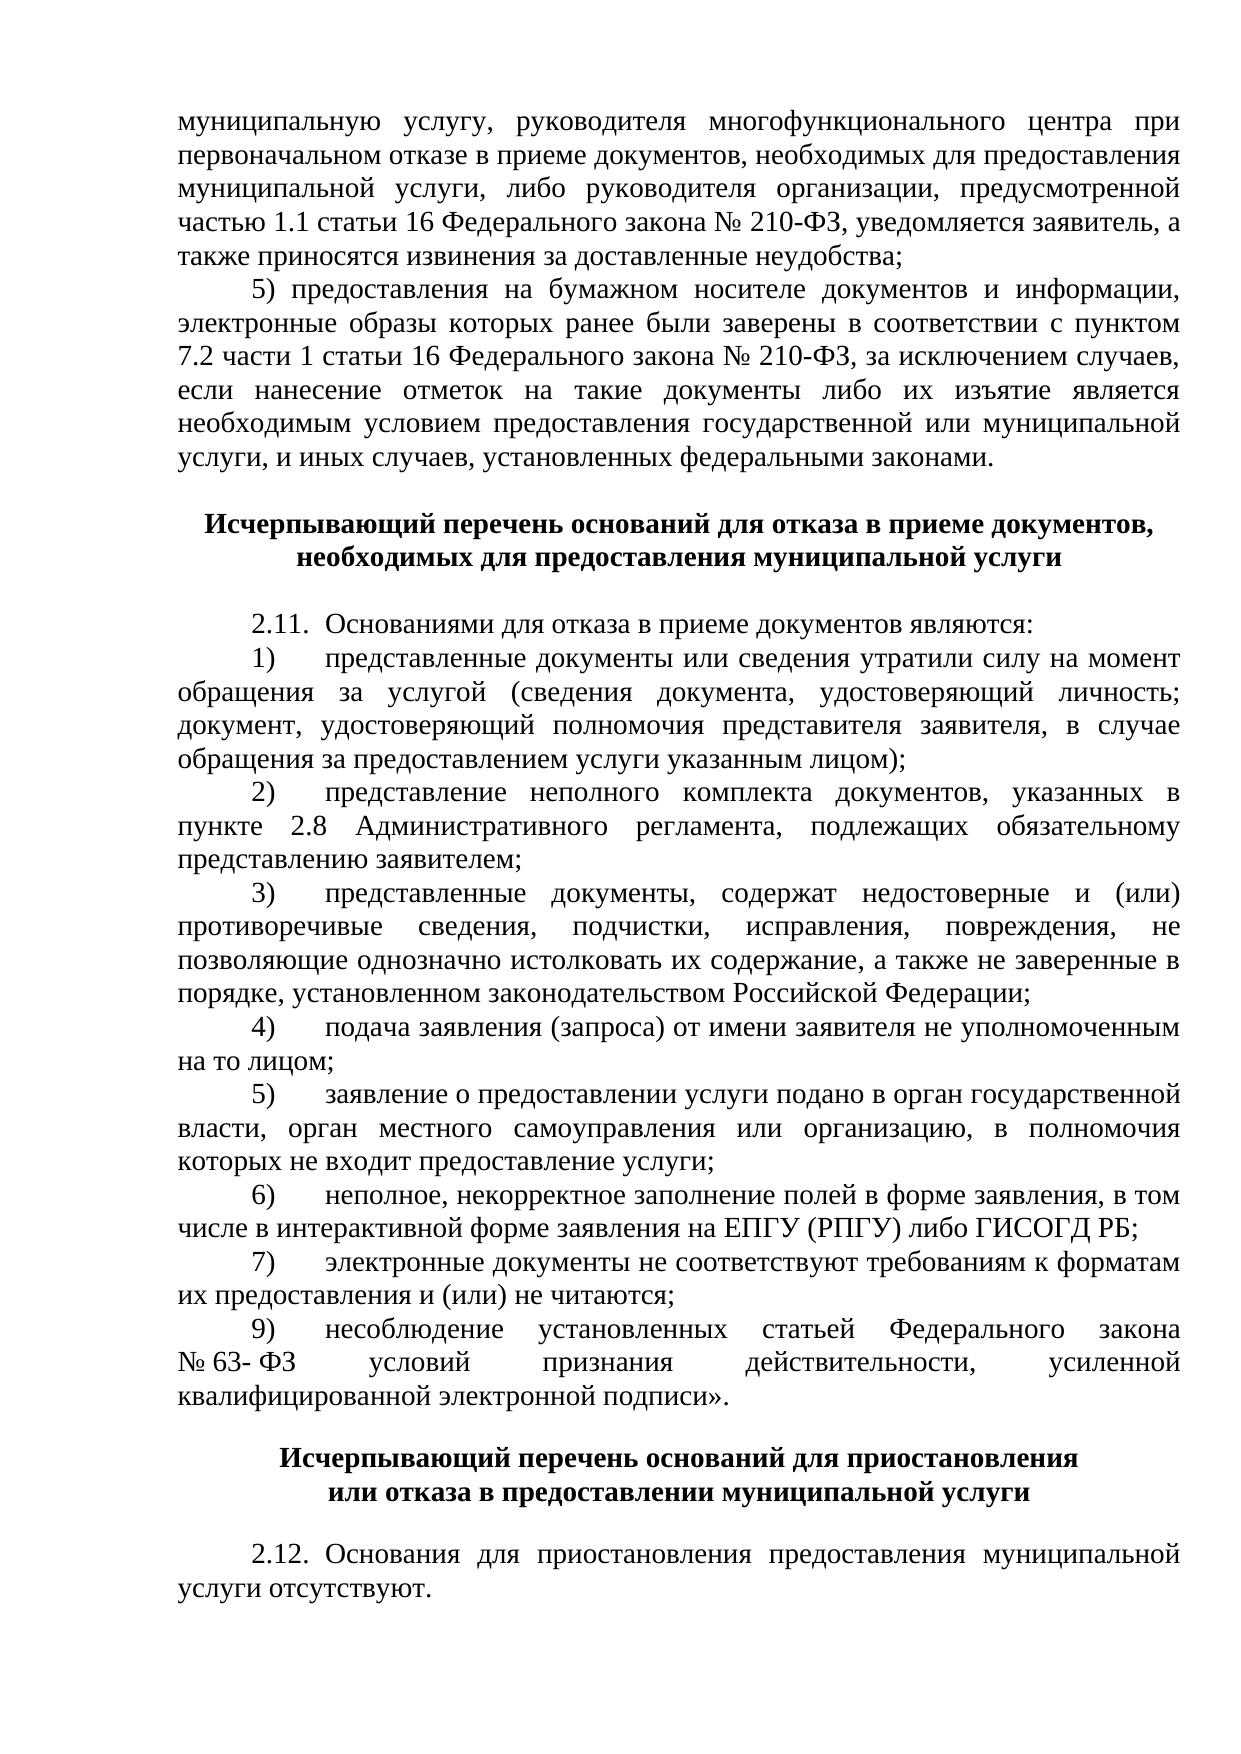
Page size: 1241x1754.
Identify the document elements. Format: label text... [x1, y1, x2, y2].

list 5) предоставления на бумажном носителе документов и информации, электронные образы которых ранее были заверены в соответствии с пунктом 7.2 части 1 статьи 16 Федерального закона № 210-ФЗ, за исключением случаев, если нанесение отметок на такие документы либо их изъятие является необходимым условием предоставления государственной или муниципальной услуги, и иных случаев, установленных федеральными законами. [177, 271, 1181, 472]
list 5) заявление о предоставлении услуги подано в орган государственной власти, орган местного самоуправления или организацию, в полномочия которых не входит предоставление услуги; [177, 1076, 1181, 1177]
list 7) электронные документы не соответствуют требованиям к форматам их предоставления и (или) не читаются; [177, 1244, 1181, 1311]
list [177, 103, 1181, 271]
list 2) представление неполного комплекта документов, указанных в пункте 2.8 Административного регламента, подлежащих обязательному представлению заявителем; [177, 774, 1181, 875]
list 3) представленные документы, содержат недостоверные и (или) противоречивые сведения, подчистки, исправления, повреждения, не позволяющие однозначно истолковать их содержание, а также не заверенные в порядке, установленном законодательством Российской Федерации; [177, 875, 1181, 1009]
text Исчерпывающий перечень оснований для приостановления [177, 1440, 1181, 1474]
list 9) несоблюдение установленных статьей Федерального закона № 63- ФЗ условий признания действительности, усиленной квалифицированной электронной подписи». [177, 1311, 1181, 1412]
list 6) неполное, некорректное заполнение полей в форме заявления, в том числе в интерактивной форме заявления на ЕПГУ (РПГУ) либо ГИСОГД РБ; [177, 1177, 1181, 1244]
list Основания для приостановления предоставления муниципальной услуги отсутствуют. [177, 1536, 1181, 1603]
list 1) представленные документы или сведения утратили силу на момент обращения за услугой (сведения документа, удостоверяющий личность; документ, удостоверяющий полномочия представителя заявителя, в случае обращения за предоставлением услуги указанным лицом); [177, 640, 1181, 774]
text Исчерпывающий перечень оснований для отказа в приеме документов, необходимых для предоставления муниципальной услуги [177, 506, 1181, 573]
list 4) подача заявления (запроса) от имени заявителя не уполномоченным на то лицом; [177, 1009, 1181, 1076]
list Основаниями для отказа в приеме документов являются: [177, 607, 1181, 640]
text или отказа в предоставлении муниципальной услуги [177, 1474, 1181, 1507]
